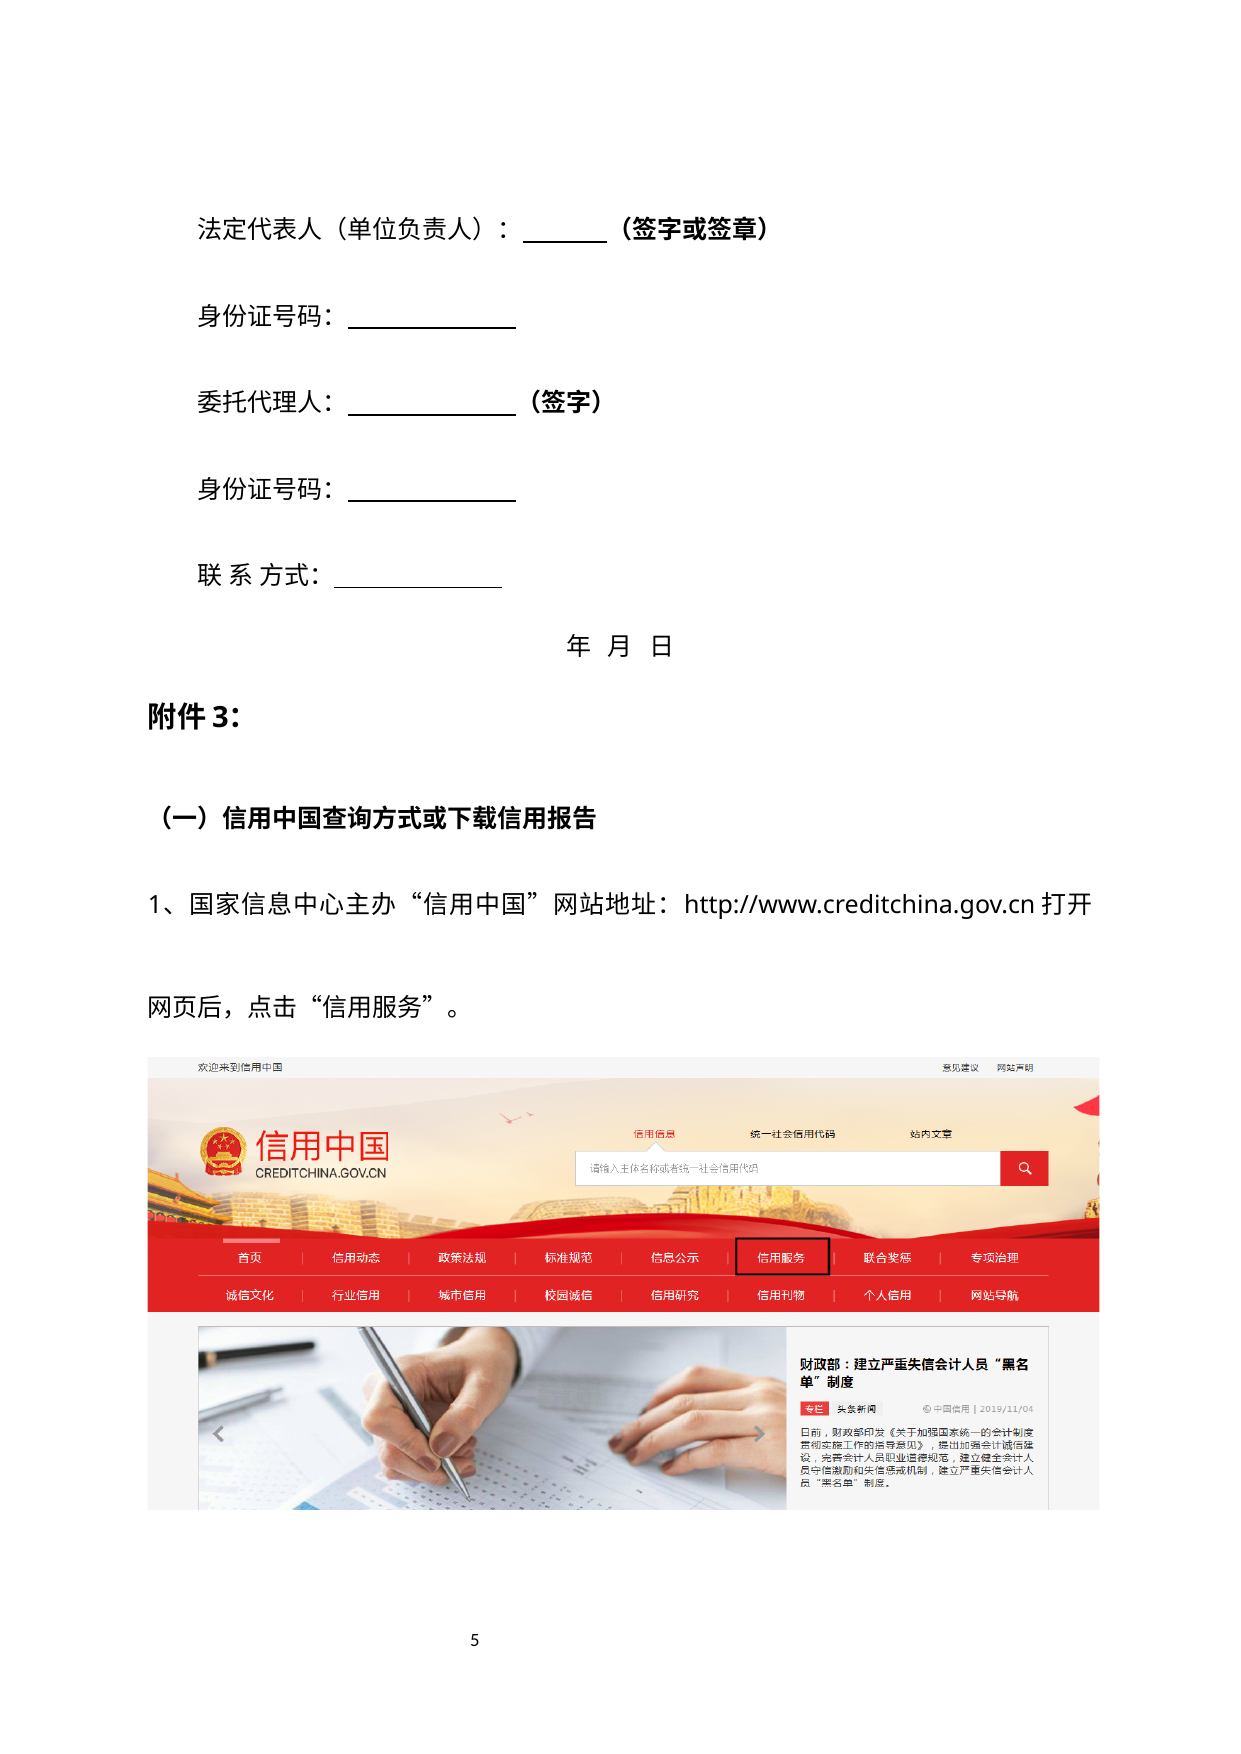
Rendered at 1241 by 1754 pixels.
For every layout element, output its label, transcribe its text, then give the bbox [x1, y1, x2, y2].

picture [147, 1057, 1100, 1510]
text 法定代表人（单位负责人）： （签字或签章） [148, 194, 1093, 262]
text 附件3： [148, 680, 1093, 749]
text （一）信用中国查询方式或下载信用报告 [148, 782, 1093, 851]
text 1、国家信息中心主办“信用中国”网站地址：http://www.creditchina.gov.cn打开网页后，点击“信用服务”。 [148, 869, 1093, 1039]
text 委托代理人： （签字） [148, 367, 1093, 435]
text 身份证号码： [148, 280, 1093, 348]
text 年 月 日 [148, 626, 1093, 662]
text 联 系 方式： [148, 539, 1093, 608]
text 身份证号码： [148, 453, 1093, 521]
